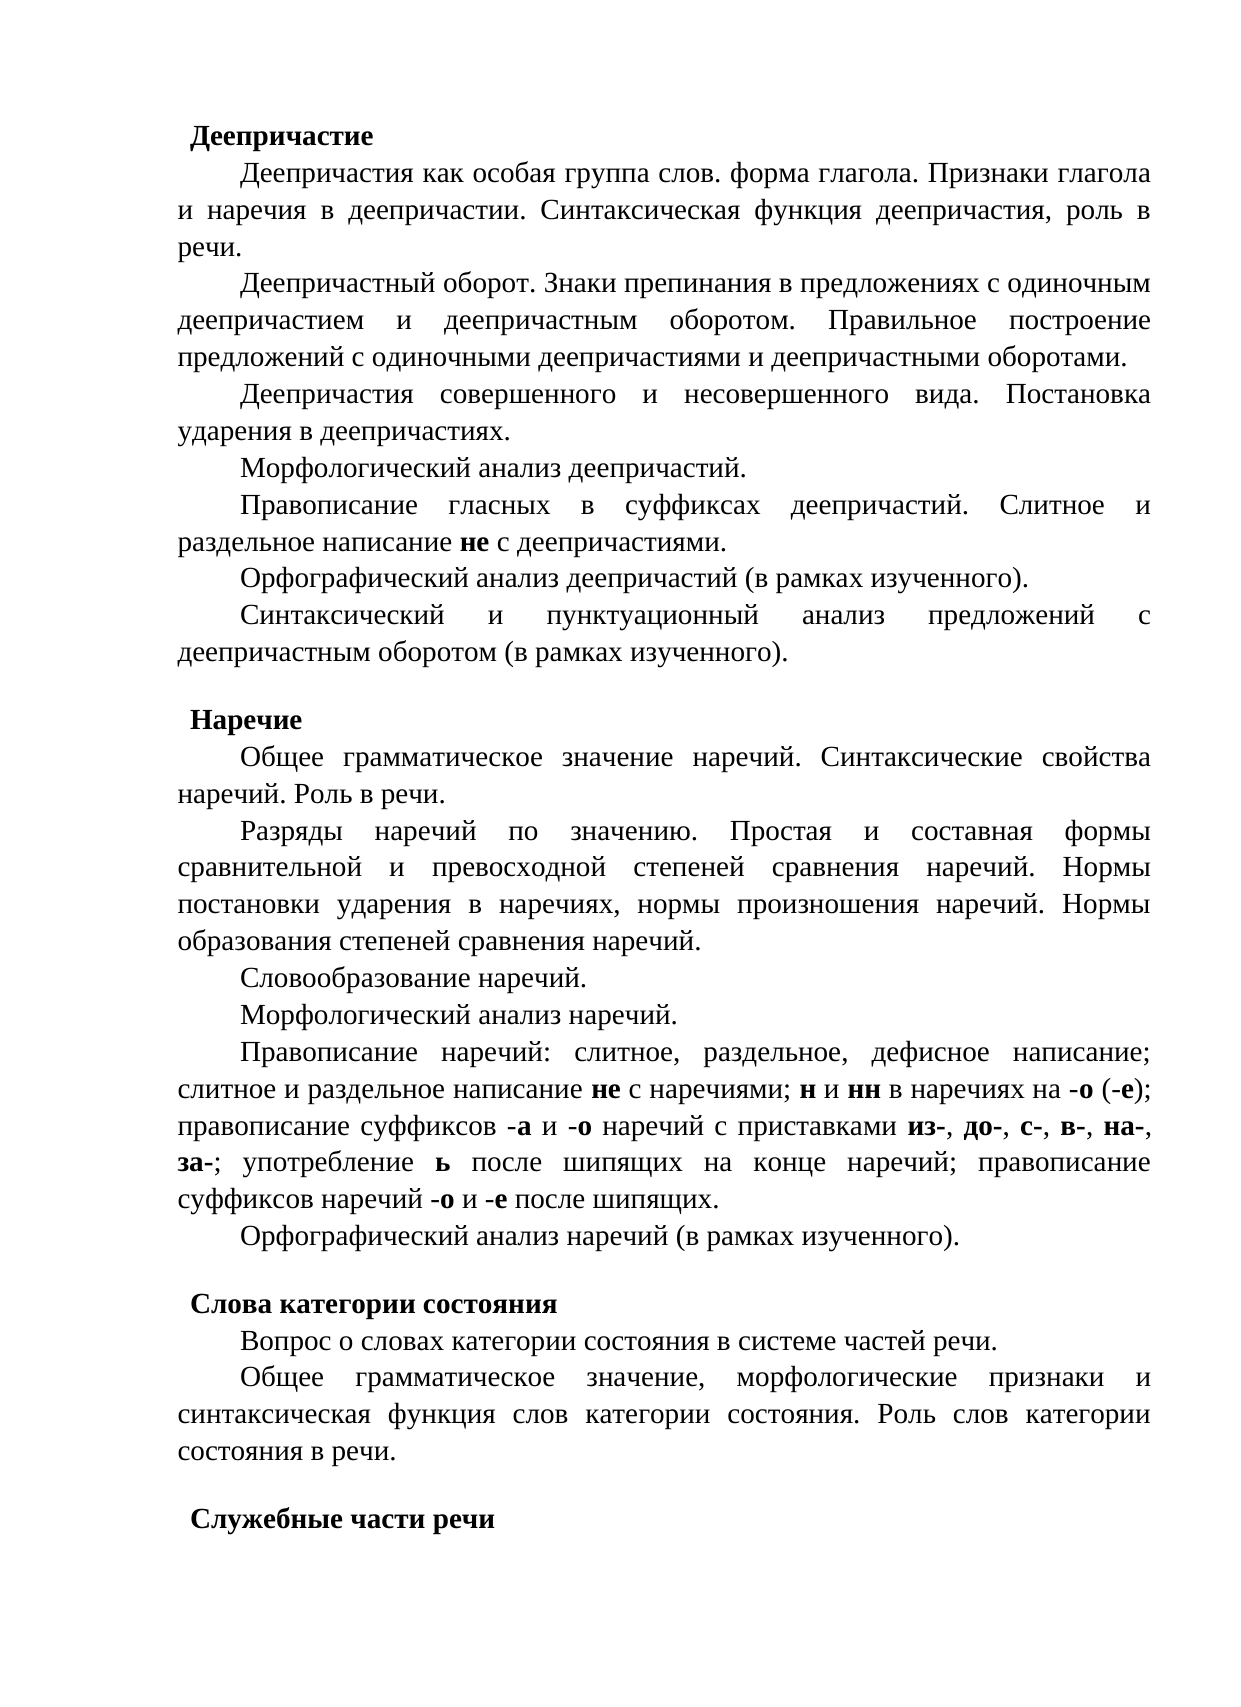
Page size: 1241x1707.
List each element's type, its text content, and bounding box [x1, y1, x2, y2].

text Слова категории состояния [190, 1286, 1152, 1319]
text Орфографический анализ наречий (в рамках изученного). [177, 1218, 1152, 1252]
text Вопрос о словах категории состояния в системе частей речи. [177, 1323, 1152, 1356]
text Наречие [190, 702, 1152, 736]
text Общее грамматическое значение наречий. Синтаксические свойства наречий. Роль в речи. [177, 739, 1152, 809]
text Деепричастный оборот. Знаки препинания в предложениях с одиночным деепричастием и деепричастным оборотом. Правильное построение предложений с одиночными деепричастиями и деепричастными оборотами. [177, 266, 1152, 373]
text Словообразование наречий. [177, 960, 1152, 994]
text Общее грамматическое значение, морфологические признаки и синтаксическая функция слов категории состояния. Роль слов категории состояния в речи. [177, 1359, 1152, 1467]
text Орфографический анализ деепричастий (в рамках изученного). [177, 561, 1152, 594]
text Синтаксический и пунктуационный анализ предложений с деепричастным оборотом (в рамках изученного). [177, 597, 1152, 668]
text Деепричастия совершенного и несовершенного вида. Постановка ударения в деепричастиях. [177, 376, 1152, 447]
text Разряды наречий по значению. Простая и составная формы сравнительной и превосходной степеней сравнения наречий. Нормы постановки ударения в наречиях, нормы произношения наречий. Нормы образования степеней сравнения наречий. [177, 813, 1152, 957]
text Деепричастие [190, 118, 1152, 152]
text Деепричастия как особая группа слов. форма глагола. Признаки глагола и наречия в деепричастии. Синтаксическая функция деепричастия, роль в речи. [177, 155, 1152, 262]
text Правописание гласных в суффиксах деепричастий. Слитное и раздельное написание не с деепричастиями. [177, 487, 1152, 557]
text Морфологический анализ деепричастий. [177, 450, 1152, 483]
text Морфологический анализ наречий. [177, 997, 1152, 1031]
text Служебные части речи [190, 1501, 1152, 1534]
text Правописание наречий: слитное, раздельное, дефисное написание; слитное и раздельное написание не с наречиями; н и нн в наречиях на -о (-е); правописание суффиксов -а и -о наречий с приставками из-, до-, с-, в-, на-, за-; употребление ь после шипящих на конце наречий; правописание суффиксов наречий -о и -е после шипящих. [177, 1034, 1152, 1215]
